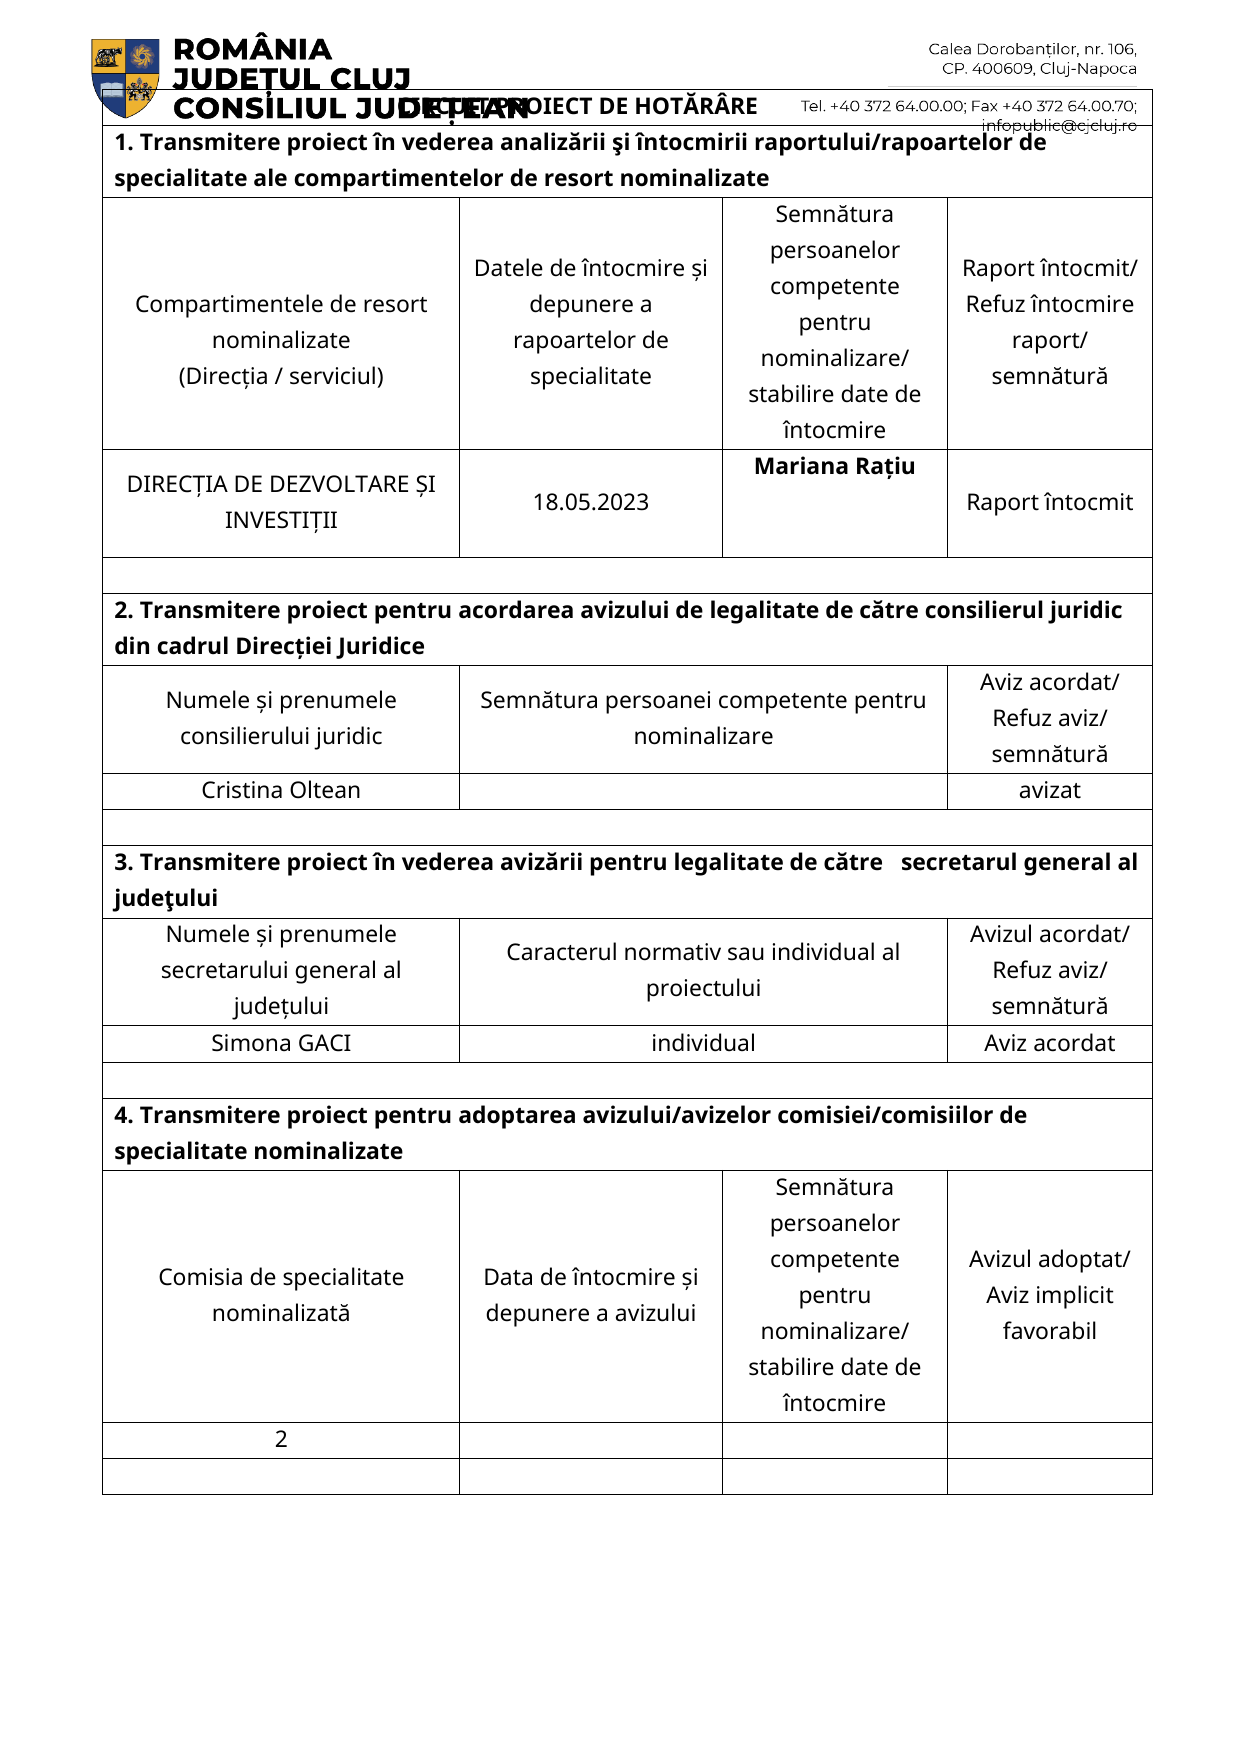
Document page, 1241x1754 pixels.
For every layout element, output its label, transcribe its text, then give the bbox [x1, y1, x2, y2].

table_cell 18.05.2023 [460, 450, 722, 557]
table_cell Semnătura persoanei competente pentru nominalizare [460, 666, 947, 773]
picture [91, 32, 528, 126]
table_header CIRCUIT PROIECT DE HOTĂRÂRE [103, 90, 1152, 125]
table_cell 2. Transmitere proiect pentru acordarea avizului de legalitate de către consilierul juridic din cadrul Direcției Juridice [103, 594, 1152, 665]
table_cell [948, 1459, 1152, 1494]
table_cell Data de întocmire și depunere a avizului [460, 1171, 722, 1422]
table_cell 1. Transmitere proiect în vederea analizării şi întocmirii raportului/rapoartelor de specialitate ale compartimentelor de resort nominalizate [103, 126, 1152, 197]
table_cell [723, 1459, 947, 1494]
table_cell 2 [103, 1423, 459, 1458]
table_cell Mariana Rațiu [723, 450, 947, 557]
table_cell Avizul acordat/ Refuz aviz/ semnătură [948, 919, 1152, 1025]
table_cell 3. Transmitere proiect în vederea avizării pentru legalitate de către secretarul general al judeţului [103, 846, 1152, 917]
table_cell 4. Transmitere proiect pentru adoptarea avizului/avizelor comisiei/comisiilor de specialitate nominalizate [103, 1099, 1152, 1170]
table_cell [723, 1423, 947, 1458]
table_cell [460, 1423, 722, 1458]
table_cell avizat [948, 774, 1152, 809]
table_cell Cristina Oltean [103, 774, 459, 809]
table_cell Compartimentele de resort nominalizate (Direcția / serviciul) [103, 198, 459, 449]
table_cell Caracterul normativ sau individual al proiectului [460, 919, 947, 1025]
table_cell [460, 774, 947, 809]
table_cell Comisia de specialitate nominalizată [103, 1171, 459, 1422]
table_cell Raport întocmit [948, 450, 1152, 557]
table_cell [103, 1459, 459, 1494]
table_cell [103, 1063, 1152, 1098]
table_cell Aviz acordat/ Refuz aviz/ semnătură [948, 666, 1152, 773]
table_cell Semnătura persoanelor competente pentru nominalizare/ stabilire date de întocmire [723, 1171, 947, 1422]
table_cell Raport întocmit/ Refuz întocmire raport/ semnătură [948, 198, 1152, 449]
table_cell individual [460, 1026, 947, 1062]
table_cell DIRECȚIA DE DEZVOLTARE ȘI INVESTIȚII [103, 450, 459, 557]
table_cell Aviz acordat [948, 1026, 1152, 1062]
table_cell Datele de întocmire și depunere a rapoartelor de specialitate [460, 198, 722, 449]
table_cell Semnătura persoanelor competente pentru nominalizare/ stabilire date de întocmire [723, 198, 947, 449]
table_cell Simona GACI [103, 1026, 459, 1062]
table_cell [103, 810, 1152, 845]
table_cell [103, 558, 1152, 593]
table_cell [948, 1423, 1152, 1458]
table_cell Avizul adoptat/ Aviz implicit favorabil [948, 1171, 1152, 1422]
table_cell [460, 1459, 722, 1494]
table_cell Numele și prenumele consilierului juridic [103, 666, 459, 773]
table_cell Numele și prenumele secretarului general al județului [103, 919, 459, 1025]
picture [801, 40, 1137, 89]
